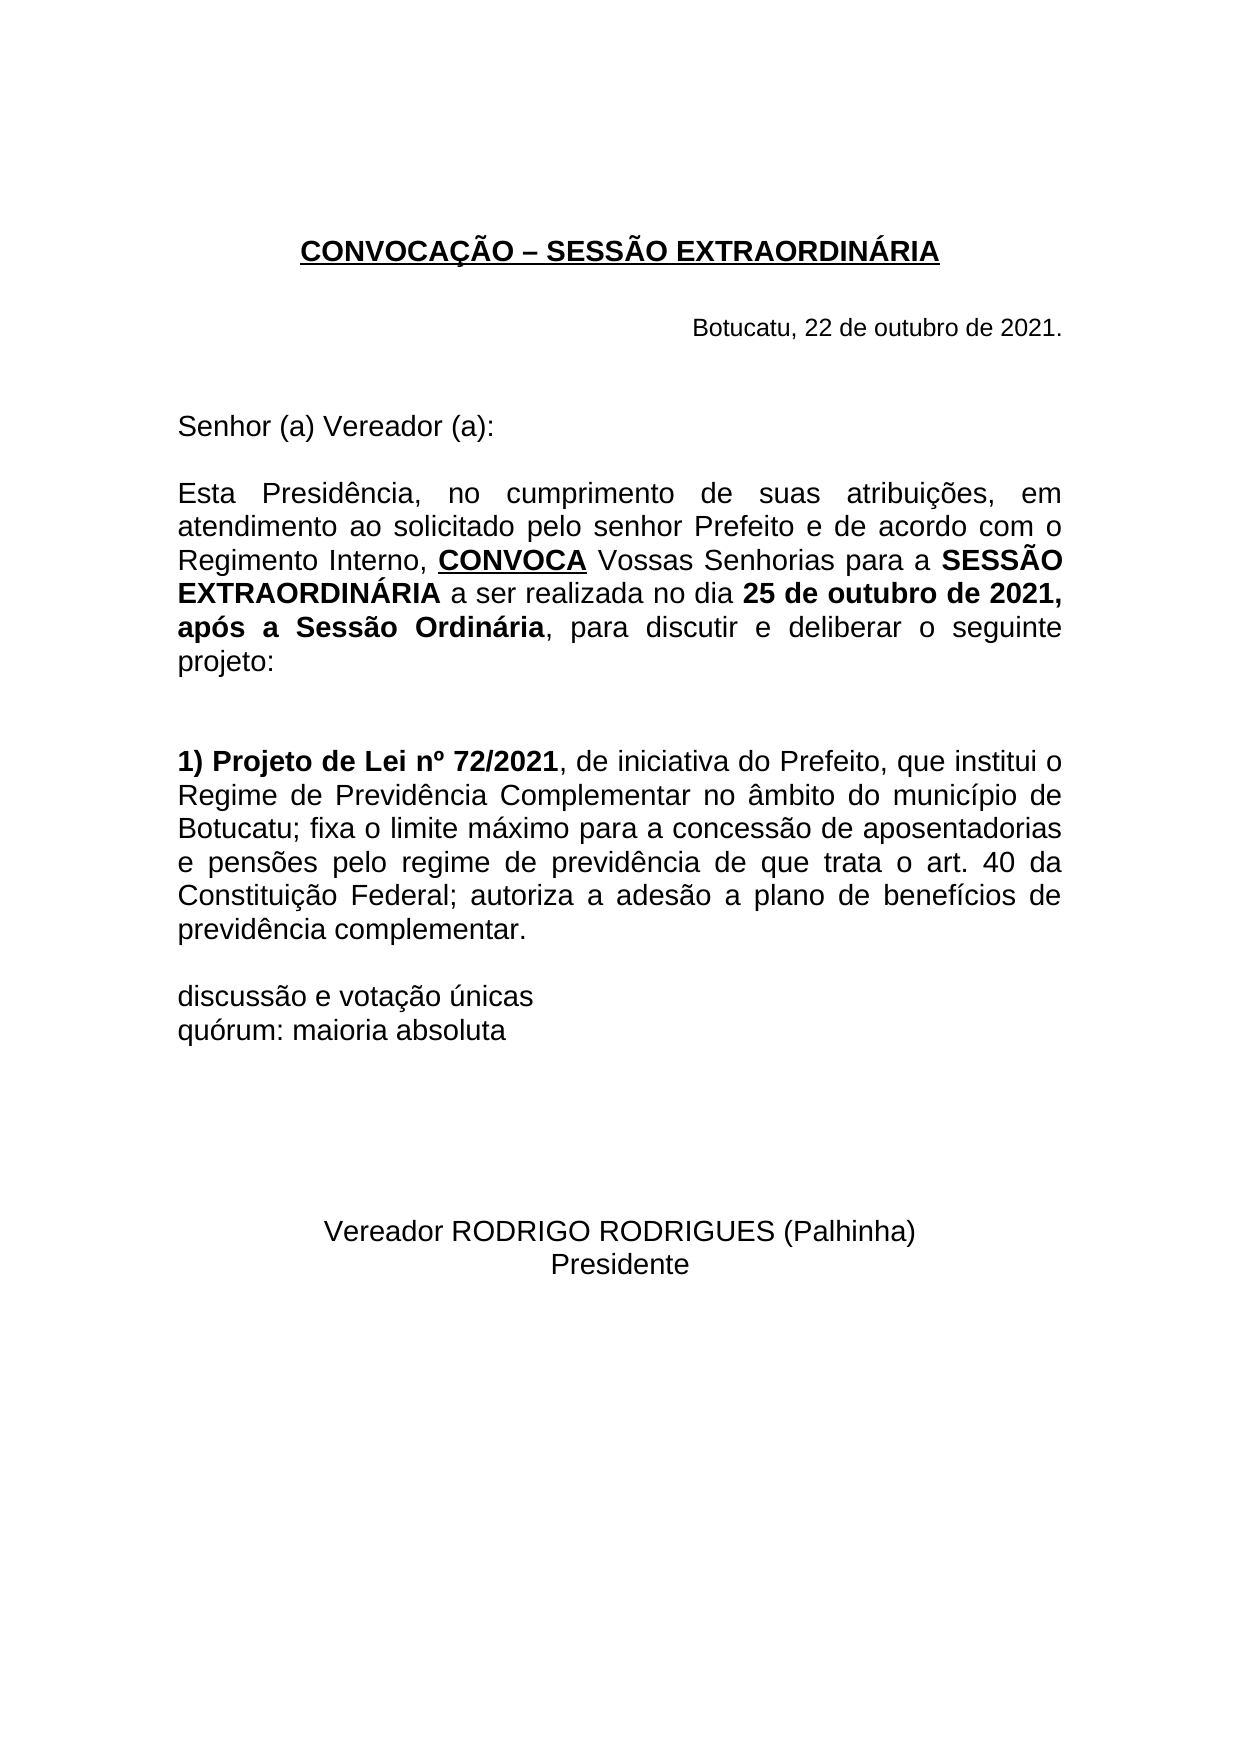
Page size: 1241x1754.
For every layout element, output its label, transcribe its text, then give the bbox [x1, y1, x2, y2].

text Esta Presidência, no cumprimento de suas atribuições, em atendimento ao solicitado pelo senhor Prefeito e de acordo com o Regimento Interno, CONVOCA Vossas Senhorias para a SESSÃO EXTRAORDINÁRIA a ser realizada no dia 25 de outubro de 2021, após a Sessão Ordinária, para discutir e deliberar o seguinte projeto: [177, 476, 1063, 677]
text 1) Projeto de Lei nº 72/2021, de iniciativa do Prefeito, que institui o Regime de Previdência Complementar no âmbito do município de Botucatu; fixa o limite máximo para a concessão de aposentadorias e pensões pelo regime de previdência de que trata o art. 40 da Constituição Federal; autoriza a adesão a plano de benefícios de previdência complementar. [177, 744, 1063, 945]
text Vereador RODRIGO RODRIGUES (Palhinha) [177, 1214, 1063, 1247]
title Presidente [177, 1247, 1063, 1281]
text quórum: maioria absoluta [177, 1012, 1063, 1046]
title CONVOCAÇÃO – SESSÃO EXTRAORDINÁRIA [177, 234, 1063, 267]
text Senhor (a) Vereador (a): [177, 409, 1063, 442]
text Botucatu, 22 de outubro de 2021. [177, 313, 1063, 342]
text discussão e votação únicas [177, 979, 1063, 1012]
